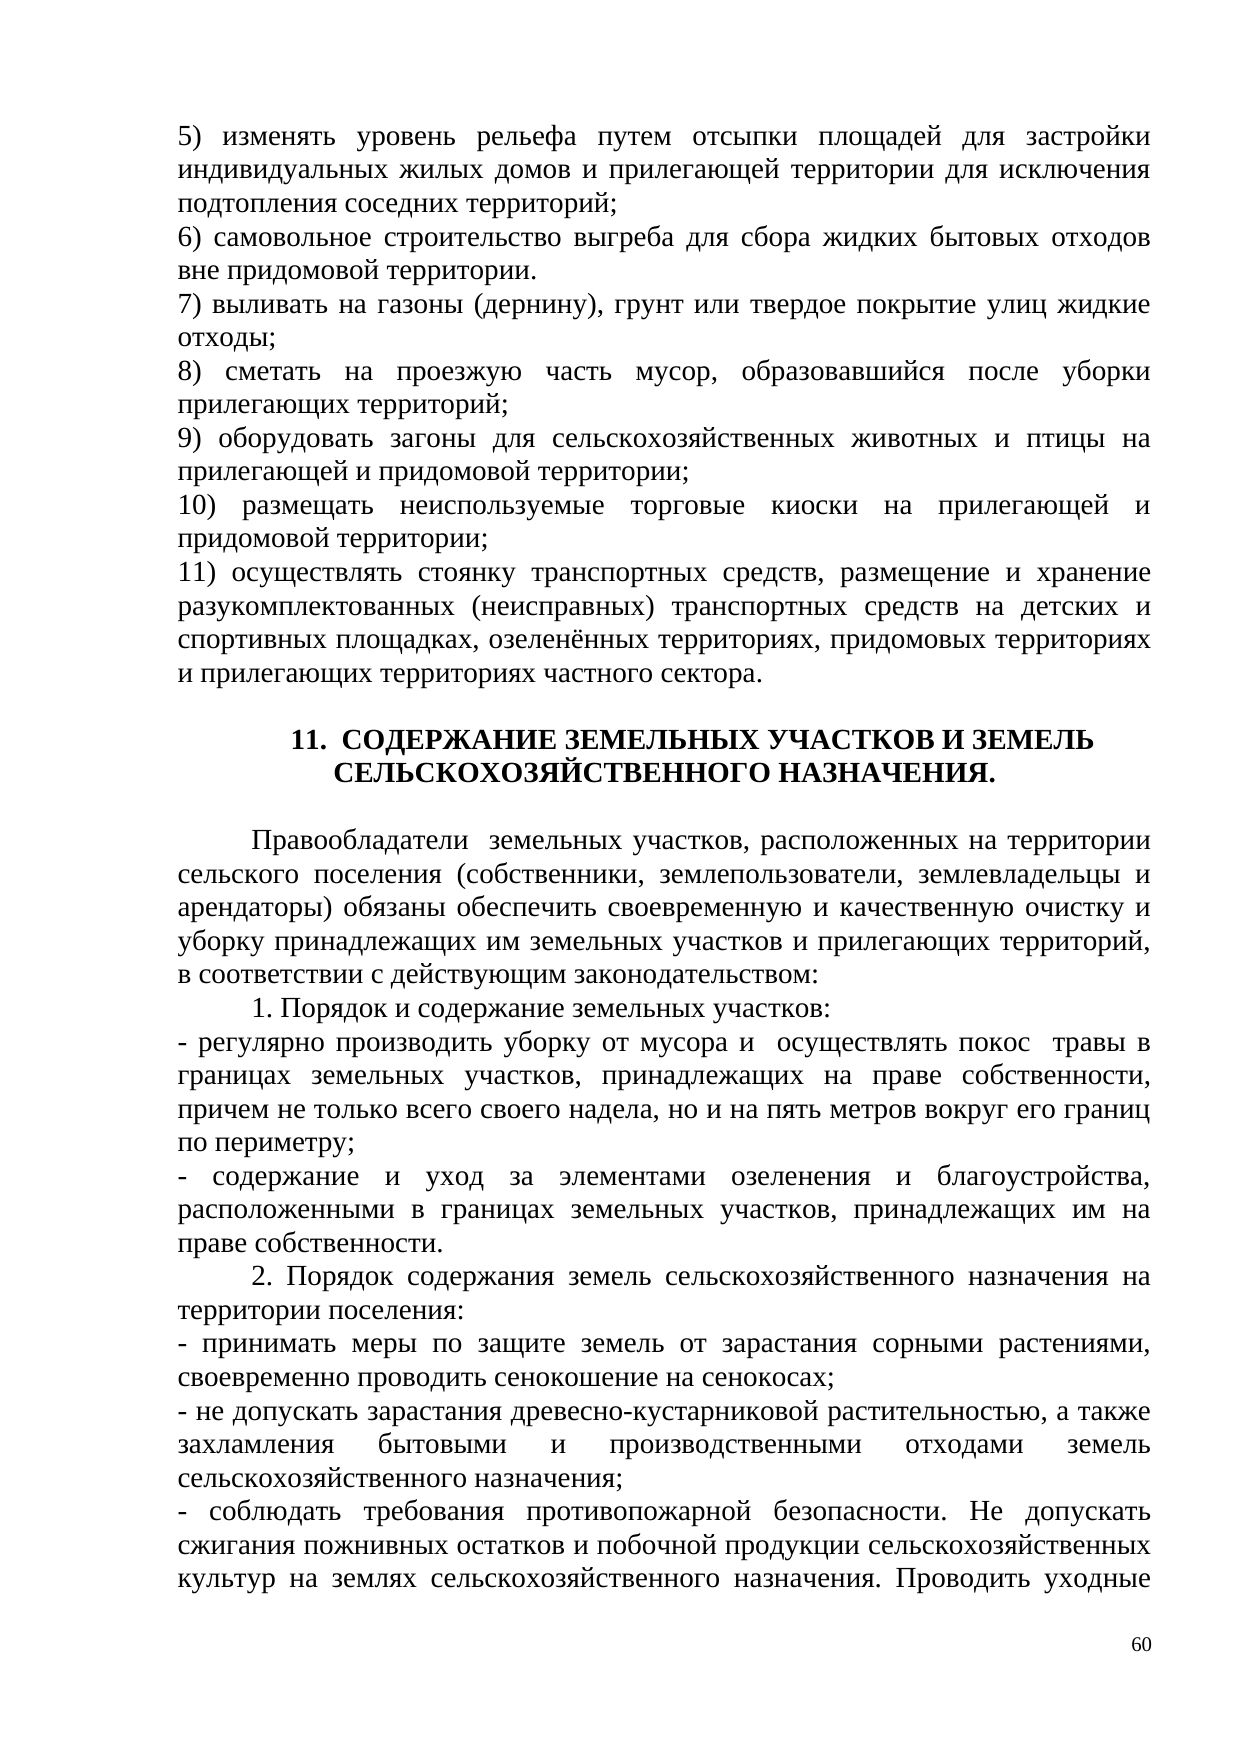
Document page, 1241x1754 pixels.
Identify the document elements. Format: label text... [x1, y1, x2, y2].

text 2. Порядок содержания земель сельскохозяйственного назначения на территории поселения: [177, 1258, 1152, 1326]
text 9) оборудовать загоны для сельскохозяйственных животных и птицы на прилегающей и придомовой территории; [177, 420, 1152, 487]
text 7) выливать на газоны (дернину), грунт или твердое покрытие улиц жидкие отходы; [177, 286, 1152, 353]
text 10) размещать неиспользуемые торговые киоски на прилегающей и придомовой территории; [177, 487, 1152, 554]
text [177, 1493, 1152, 1594]
text - регулярно производить уборку от мусора и осуществлять покос травы в границах земельных участков, принадлежащих на праве собственности, причем не только всего своего надела, но и на пять метров вокруг его границ по периметру; [177, 1024, 1152, 1158]
text - не допускать зарастания древесно-кустарниковой растительностью, а также захламления бытовыми и производственными отходами земель сельскохозяйственного назначения; [177, 1393, 1152, 1493]
text - содержание и уход за элементами озеленения и благоустройства, расположенными в границах земельных участков, принадлежащих им на праве собственности. [177, 1158, 1152, 1258]
text 5) изменять уровень рельефа путем отсыпки площадей для застройки индивидуальных жилых домов и прилегающей территории для исключения подтопления соседних территорий; [177, 118, 1152, 219]
text - принимать меры по защите земель от зарастания сорными растениями, своевременно проводить сенокошение на сенокосах; [177, 1326, 1152, 1393]
text 8) сметать на проезжую часть мусор, образовавшийся после уборки прилегающих территорий; [177, 353, 1152, 420]
text 1. Порядок и содержание земельных участков: [177, 990, 1152, 1024]
text 6) самовольное строительство выгреба для сбора жидких бытовых отходов вне придомовой территории. [177, 219, 1152, 286]
text 11) осуществлять стоянку транспортных средств, размещение и хранение разукомплектованных (неисправных) транспортных средств на детских и спортивных площадках, озеленённых территориях, придомовых территориях и прилегающих территориях частного сектора. [177, 554, 1152, 688]
text Правообладатели земельных участков, расположенных на территории сельского поселения (собственники, землепользователи, землевладельцы и арендаторы) обязаны обеспечить своевременную и качественную очистку и уборку принадлежащих им земельных участков и прилегающих территорий, в соответствии с действующим законодательством: [177, 822, 1152, 990]
text 11. СОДЕРЖАНИЕ ЗЕМЕЛЬНЫХ УЧАСТКОВ И ЗЕМЕЛЬ СЕЛЬСКОХОЗЯЙСТВЕННОГО НАЗНАЧЕНИЯ. [177, 722, 1152, 789]
